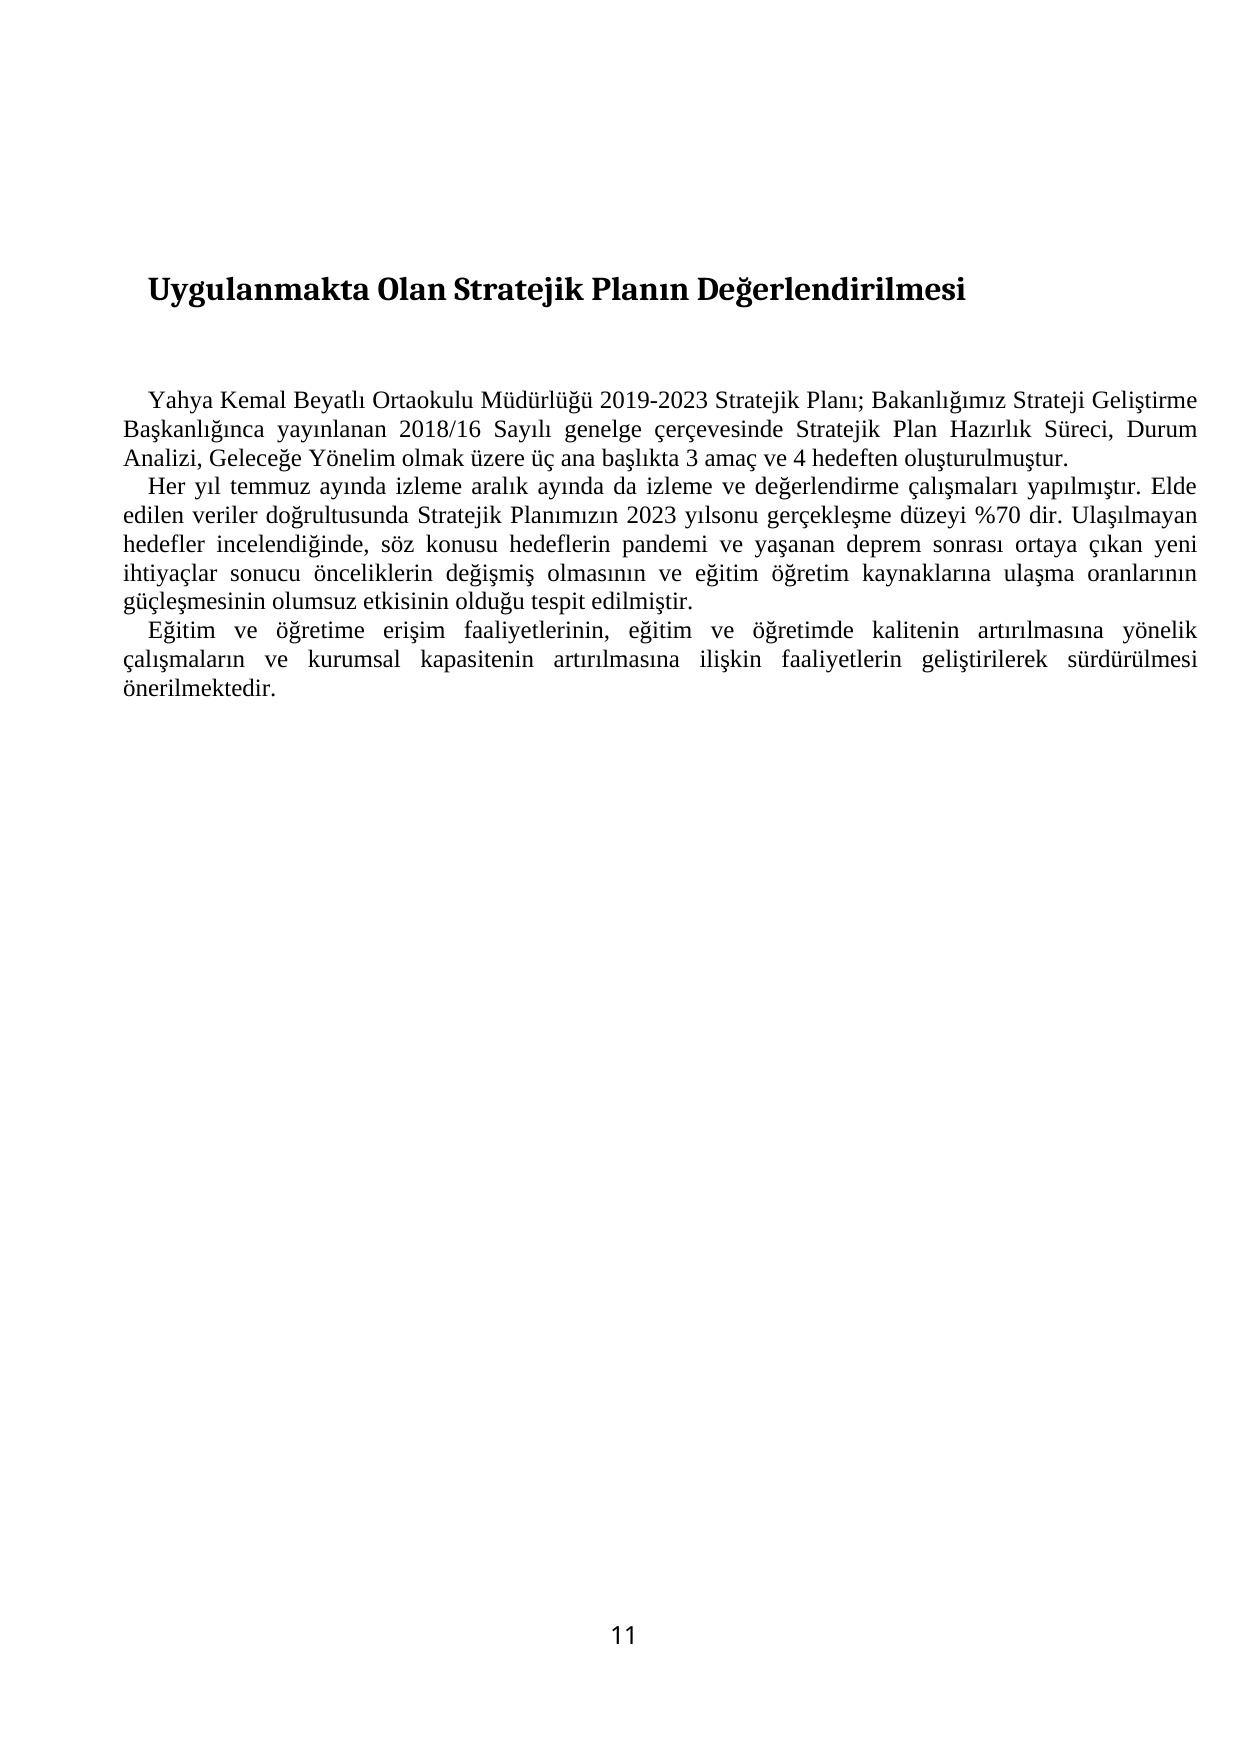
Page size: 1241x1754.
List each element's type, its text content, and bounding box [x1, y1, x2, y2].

subtitle Uygulanmakta Olan Stratejik Planın Değerlendirilmesi [148, 270, 1198, 308]
text Yahya Kemal Beyatlı Ortaokulu Müdürlüğü 2019-2023 Stratejik Planı; Bakanlığımız Strateji Geliştirme Başkanlığınca yayınlanan 2018/16 Sayılı genelge çerçevesinde Stratejik Plan Hazırlık Süreci, Durum Analizi, Geleceğe Yönelim olmak üzere üç ana başlıkta 3 amaç ve 4 hedeften oluşturulmuştur. [123, 385, 1198, 471]
text Her yıl temmuz ayında izleme aralık ayında da izleme ve değerlendirme çalışmaları yapılmıştır. Elde edilen veriler doğrultusunda Stratejik Planımızın 2023 yılsonu gerçekleşme düzeyi %70 dir. Ulaşılmayan hedefler incelendiğinde, söz konusu hedeflerin pandemi ve yaşanan deprem sonrası ortaya çıkan yeni ihtiyaçlar sonucu önceliklerin değişmiş olmasının ve eğitim öğretim kaynaklarına ulaşma oranlarının güçleşmesinin olumsuz etkisinin olduğu tespit edilmiştir. [123, 471, 1198, 615]
text Eğitim ve öğretime erişim faaliyetlerinin, eğitim ve öğretimde kalitenin artırılmasına yönelik çalışmaların ve kurumsal kapasitenin artırılmasına ilişkin faaliyetlerin geliştirilerek sürdürülmesi önerilmektedir. [123, 615, 1198, 701]
